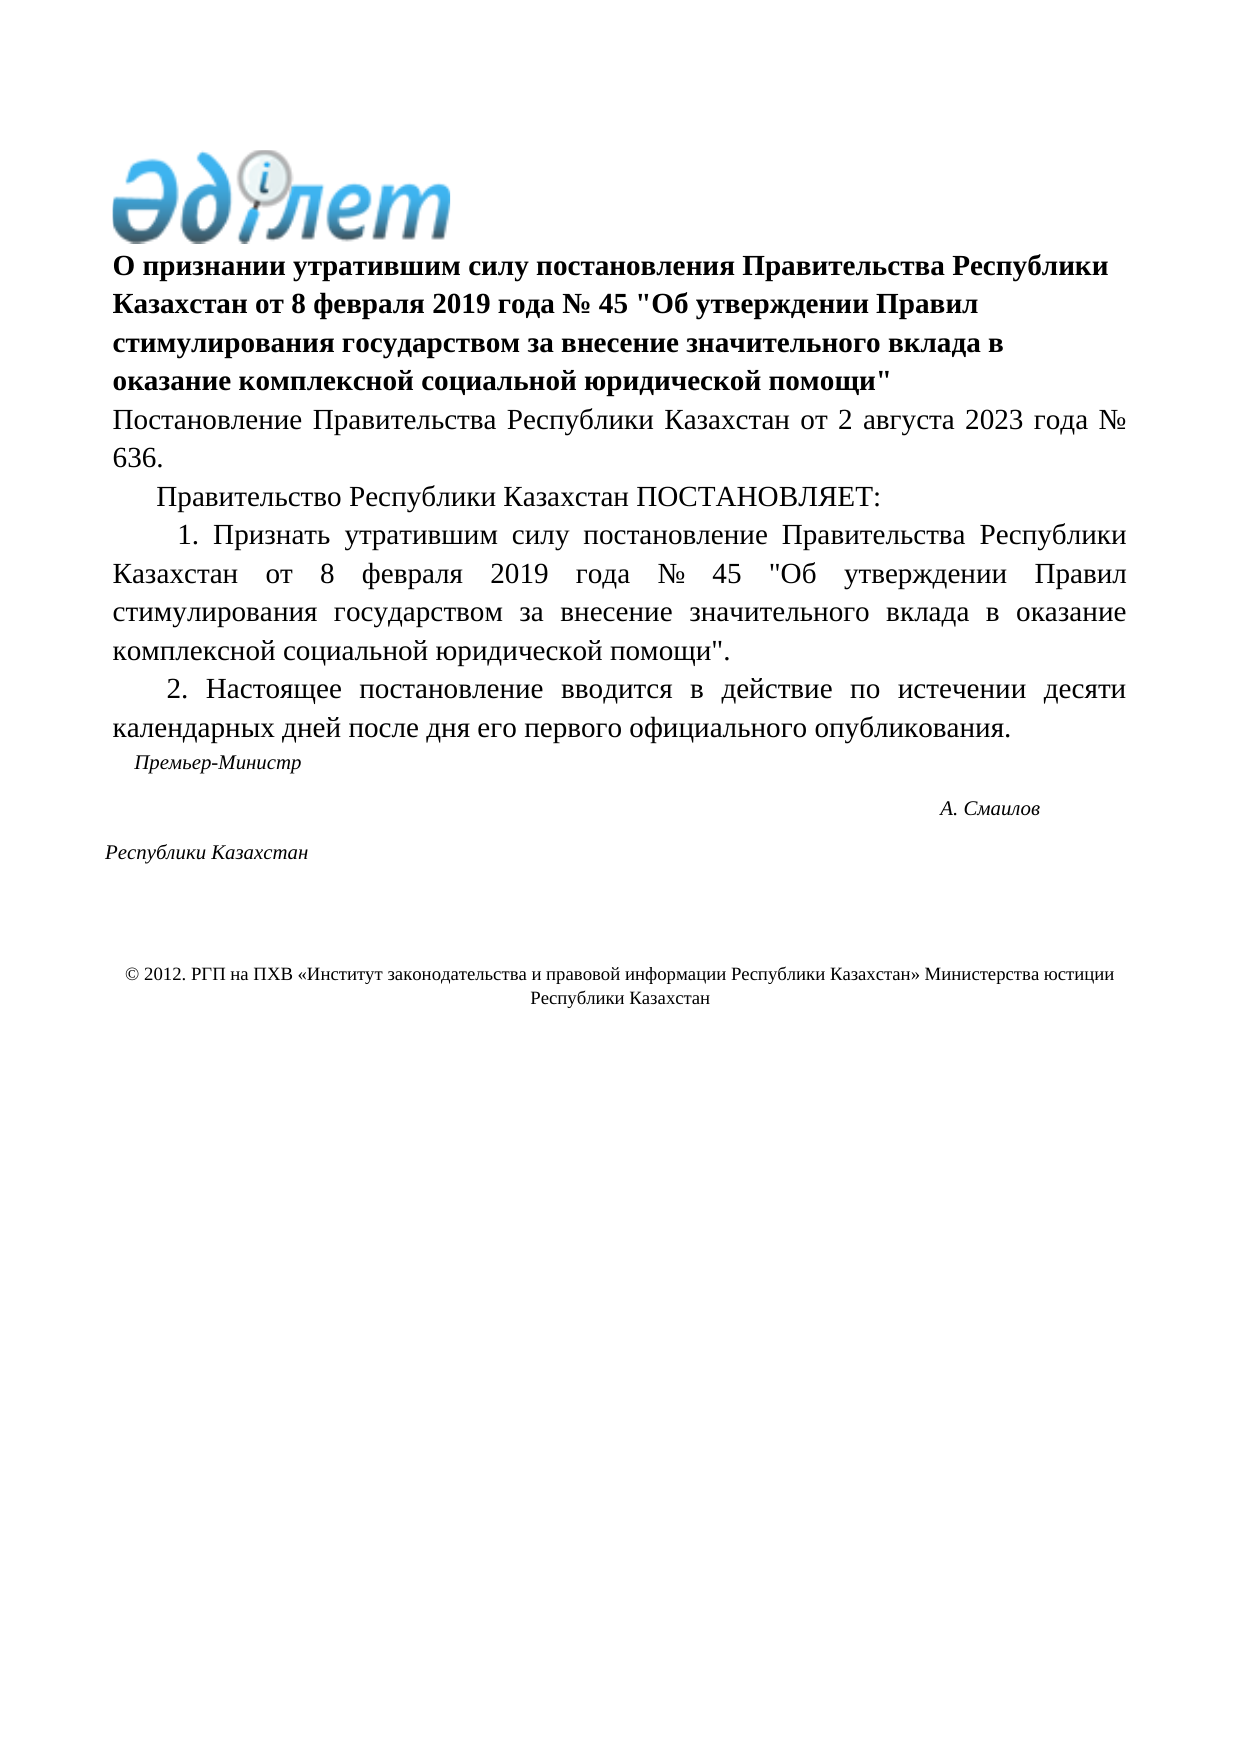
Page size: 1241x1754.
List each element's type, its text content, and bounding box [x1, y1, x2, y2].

text Правительство Республики Казахстан ПОСТАНОВЛЯЕТ: [112, 479, 1128, 512]
text Постановление Правительства Республики Казахстан от 2 августа 2023 года № 636. [112, 402, 1128, 474]
text 1. Признать утратившим силу постановление Правительства Республики Казахстан от 8 февраля 2019 года № 45 "Об утверждении Правил стимулирования государством за внесение значительного вклада в оказание комплексной социальной юридической помощи". [112, 517, 1128, 667]
picture [112, 150, 451, 244]
table_header А. Смаилов [939, 749, 1240, 872]
table_header Премьер-Министр Республики Казахстан [101, 749, 939, 872]
text © 2012. РГП на ПХВ «Институт законодательства и правовой информации Республики Казахстан» Министерства юстиции Республики Казахстан [112, 962, 1128, 1009]
text О признании утратившим силу постановления Правительства Республики Казахстан от 8 февраля 2019 года № 45 "Об утверждении Правил стимулирования государством за внесение значительного вклада в оказание комплексной социальной юридической помощи" [112, 248, 1128, 397]
text 2. Настоящее постановление вводится в действие по истечении десяти календарных дней после дня его первого официального опубликования. [112, 672, 1128, 744]
